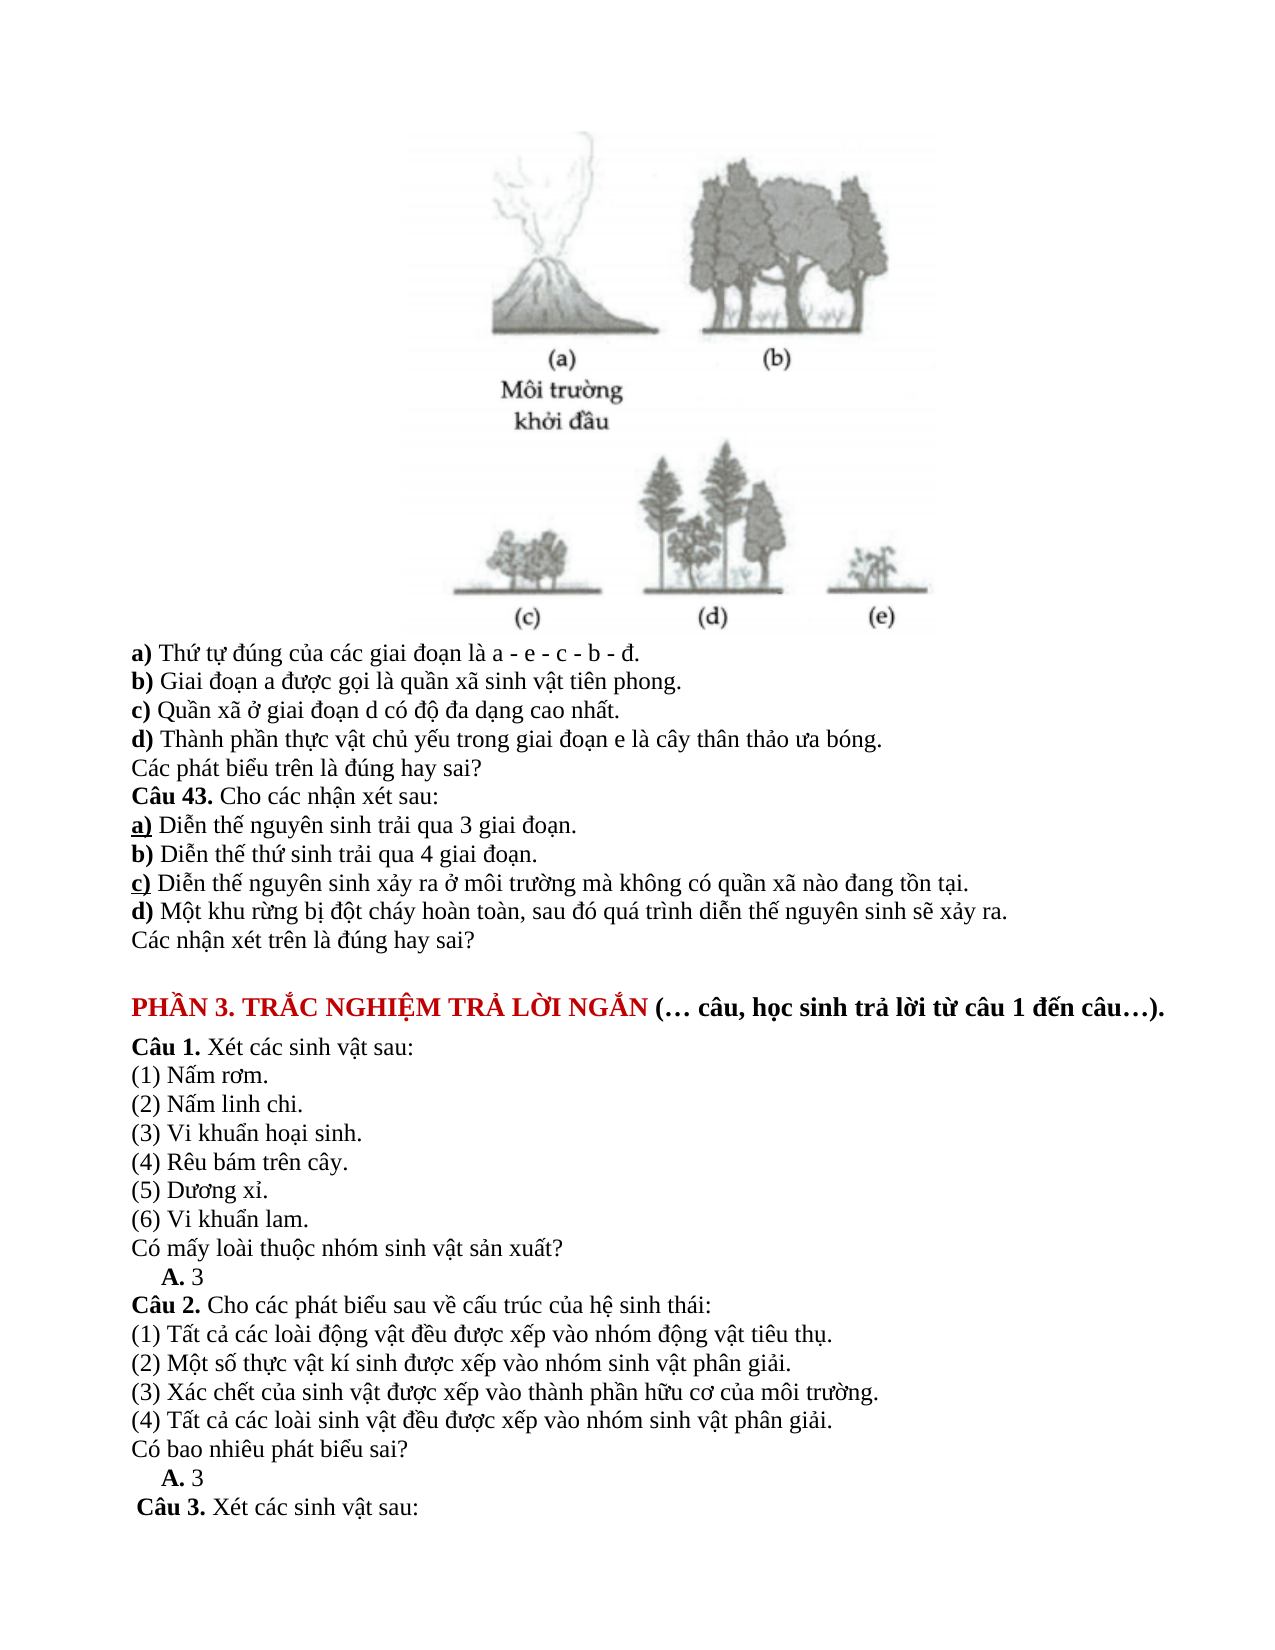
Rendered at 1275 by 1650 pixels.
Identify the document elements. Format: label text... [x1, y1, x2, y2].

text PHẦN 3. TRẮC NGHIỆM TRẢ LỜI NGẮN (… câu, học sinh trả lời từ câu 1 đến câu…). [131, 991, 1209, 1022]
text (2) Một số thực vật kí sinh được xếp vào nhóm sinh vật phân giải. [131, 1348, 1209, 1377]
text c) Diễn thế nguyên sinh xảy ra ở môi trường mà không có quần xã nào đang tồn tại. [131, 868, 1209, 896]
text Các nhận xét trên là đúng hay sai? [131, 925, 1209, 954]
text Có mấy loài thuộc nhóm sinh vật sản xuất? [131, 1233, 1209, 1262]
picture [402, 131, 939, 638]
text (1) Nấm rơm. [131, 1060, 1209, 1089]
text Câu 2. Cho các phát biểu sau về cấu trúc của hệ sinh thái: [131, 1290, 1209, 1319]
text b) Diễn thế thứ sinh trải qua 4 giai đoạn. [131, 839, 1209, 868]
text (4) Rêu bám trên cây. [131, 1147, 1209, 1175]
text (1) Tất cả các loài động vật đều được xếp vào nhóm động vật tiêu thụ. [131, 1319, 1209, 1348]
text A. 3 [131, 1262, 1209, 1290]
text c) Quần xã ở giai đoạn d có độ đa dạng cao nhất. [131, 695, 1209, 724]
text Các phát biểu trên là đúng hay sai? [131, 753, 1209, 781]
text (5) Dương xỉ. [131, 1175, 1209, 1204]
text a) Thứ tự đúng của các giai đoạn là a - e - c - b - đ. [131, 638, 1209, 666]
text d) Một khu rừng bị đột cháy hoàn toàn, sau đó quá trình diễn thế nguyên sinh sẽ xảy ra. [131, 896, 1209, 925]
text (3) Xác chết của sinh vật được xếp vào thành phần hữu cơ của môi trường. [131, 1377, 1209, 1405]
text Câu 3. Xét các sinh vật sau: [136, 1492, 1204, 1520]
text (2) Nấm linh chi. [131, 1089, 1209, 1118]
text d) Thành phần thực vật chủ yếu trong giai đoạn e là cây thân thảo ưa bóng. [131, 724, 1209, 753]
text Có bao nhiêu phát biểu sai? [131, 1434, 1209, 1463]
text a) Diễn thế nguyên sinh trải qua 3 giai đoạn. [131, 810, 1209, 839]
text Câu 43. Cho các nhận xét sau: [131, 781, 1209, 810]
text (4) Tất cả các loài sinh vật đều được xếp vào nhóm sinh vật phân giải. [131, 1405, 1209, 1434]
text Câu 1. Xét các sinh vật sau: [131, 1032, 1209, 1060]
text A. 3 [131, 1463, 1209, 1492]
text (6) Vi khuẩn lam. [131, 1204, 1209, 1233]
text (3) Vi khuẩn hoại sinh. [131, 1118, 1209, 1147]
text b) Giai đoạn a được gọi là quần xã sinh vật tiên phong. [131, 666, 1209, 695]
